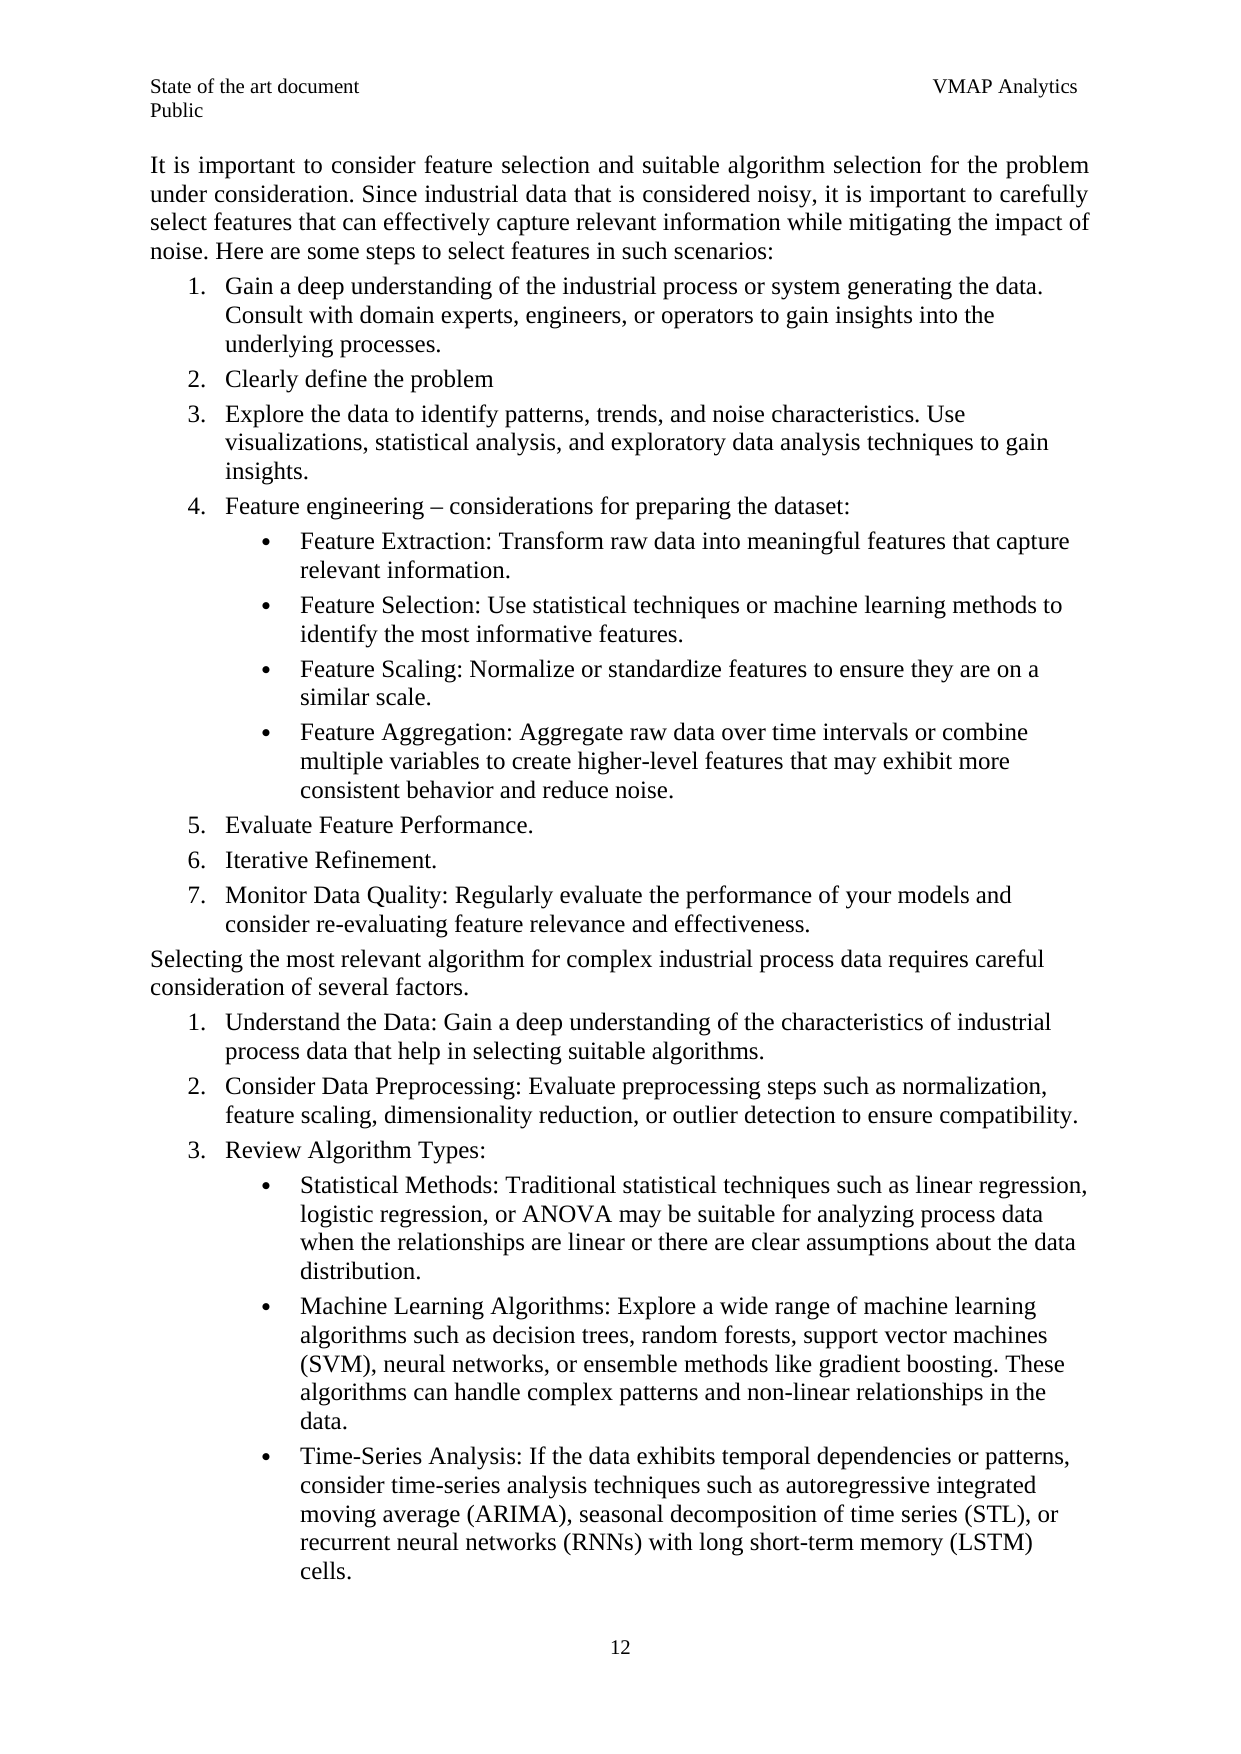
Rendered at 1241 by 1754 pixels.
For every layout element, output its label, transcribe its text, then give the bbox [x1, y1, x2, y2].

list Machine Learning Algorithms: Explore a wide range of machine learning algorithms such as decision trees, random forests, support vector machines (SVM), neural networks, or ensemble methods like gradient boosting. These algorithms can handle complex patterns and non-linear relationships in the data. [262, 1291, 1090, 1435]
list Feature Selection: Use statistical techniques or machine learning methods to identify the most informative features. [262, 590, 1090, 647]
text It is important to consider feature selection and suitable algorithm selection for the problem under consideration. Since industrial data that is considered noisy, it is important to carefully select features that can effectively capture relevant information while mitigating the impact of noise. Here are some steps to select features in such scenarios: [150, 150, 1090, 265]
list Feature engineering – considerations for preparing the dataset: [187, 491, 1090, 520]
list Feature Scaling: Normalize or standardize features to ensure they are on a similar scale. [262, 654, 1090, 711]
list Understand the Data: Gain a deep understanding of the characteristics of industrial process data that help in selecting suitable algorithms. [187, 1007, 1090, 1065]
list Clearly define the problem [187, 364, 1090, 392]
list Gain a deep understanding of the industrial process or system generating the data. Consult with domain experts, engineers, or operators to gain insights into the underlying processes. [187, 271, 1090, 357]
list Time-Series Analysis: If the data exhibits temporal dependencies or patterns, consider time-series analysis techniques such as autoregressive integrated moving average (ARIMA), seasonal decomposition of time series (STL), or recurrent neural networks (RNNs) with long short-term memory (LSTM) cells. [262, 1441, 1090, 1585]
list Evaluate Feature Performance. [187, 810, 1090, 839]
text Selecting the most relevant algorithm for complex industrial process data requires careful consideration of several factors. [150, 944, 1090, 1001]
list Explore the data to identify patterns, trends, and noise characteristics. Use visualizations, statistical analysis, and exploratory data analysis techniques to gain insights. [187, 399, 1090, 485]
list Feature Aggregation: Aggregate raw data over time intervals or combine multiple variables to create higher-level features that may exhibit more consistent behavior and reduce noise. [262, 717, 1090, 804]
list Review Algorithm Types: [187, 1135, 1090, 1164]
list Feature Extraction: Transform raw data into meaningful features that capture relevant information. [262, 526, 1090, 584]
list Consider Data Preprocessing: Evaluate preprocessing steps such as normalization, feature scaling, dimensionality reduction, or outlier detection to ensure compatibility. [187, 1071, 1090, 1129]
list Monitor Data Quality: Regularly evaluate the performance of your models and consider re-evaluating feature relevance and effectiveness. [187, 880, 1090, 937]
list Iterative Refinement. [187, 845, 1090, 874]
list Statistical Methods: Traditional statistical techniques such as linear regression, logistic regression, or ANOVA may be suitable for analyzing process data when the relationships are linear or there are clear assumptions about the data distribution. [262, 1170, 1090, 1285]
